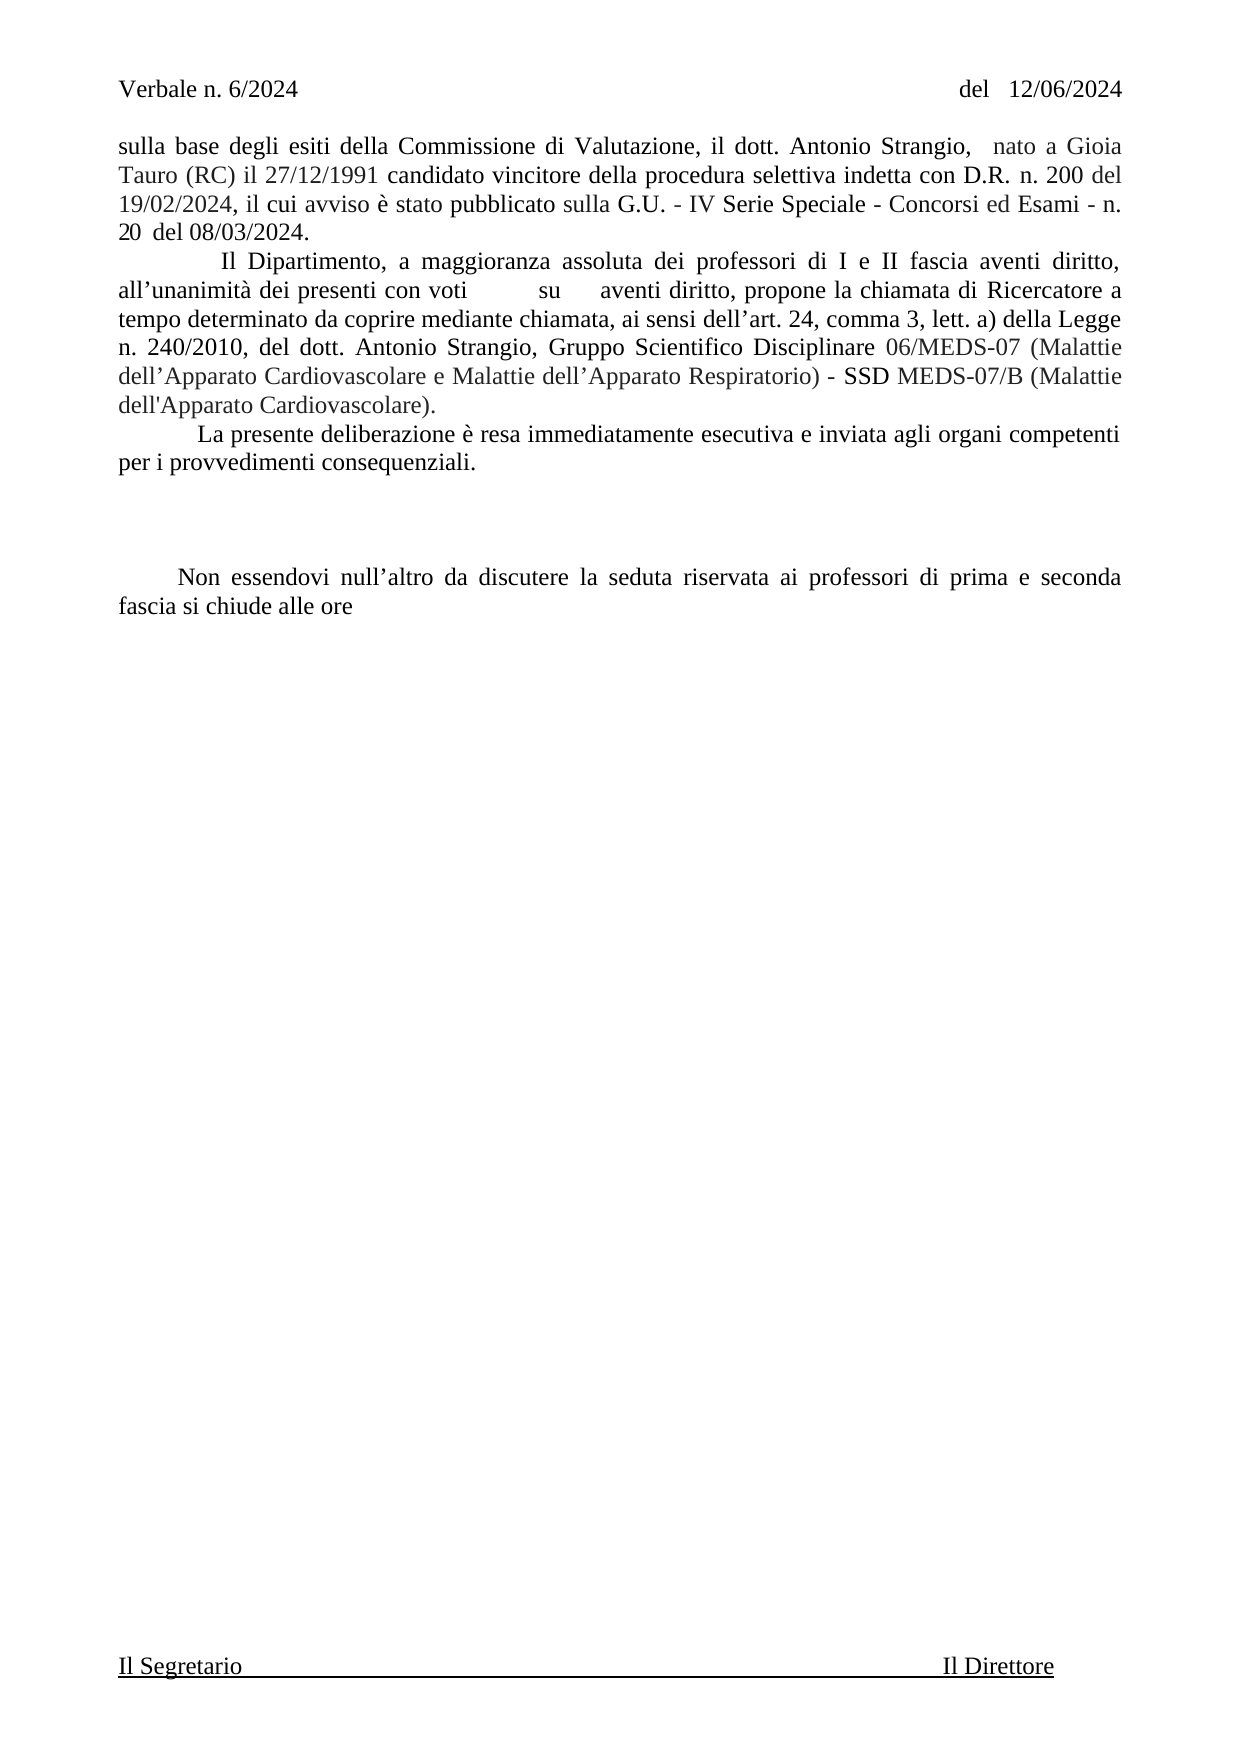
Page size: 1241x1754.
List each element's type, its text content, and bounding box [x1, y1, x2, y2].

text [118, 131, 1122, 246]
text Non essendovi null’altro da discutere la seduta riservata ai professori di prima e seconda fascia si chiude alle ore [118, 562, 1122, 620]
text Il Dipartimento, a maggioranza assoluta dei professori di I e II fascia aventi diritto, all’unanimità dei presenti con voti su aventi diritto, propone la chiamata di Ricercatore a tempo determinato da coprire mediante chiamata, ai sensi dell’art. 24, comma 3, lett. a) della Legge n. 240/2010, del dott. Antonio Strangio, Gruppo Scientifico Disciplinare 06/MEDS-07 (Malattie dell’Apparato Cardiovascolare e Malattie dell’Apparato Respiratorio) - SSD MEDS-07/B (Malattie dell'Apparato Cardiovascolare). [118, 246, 1122, 419]
text La presente deliberazione è resa immediatamente esecutiva e inviata agli organi competenti per i provvedimenti consequenziali. [118, 419, 1122, 476]
